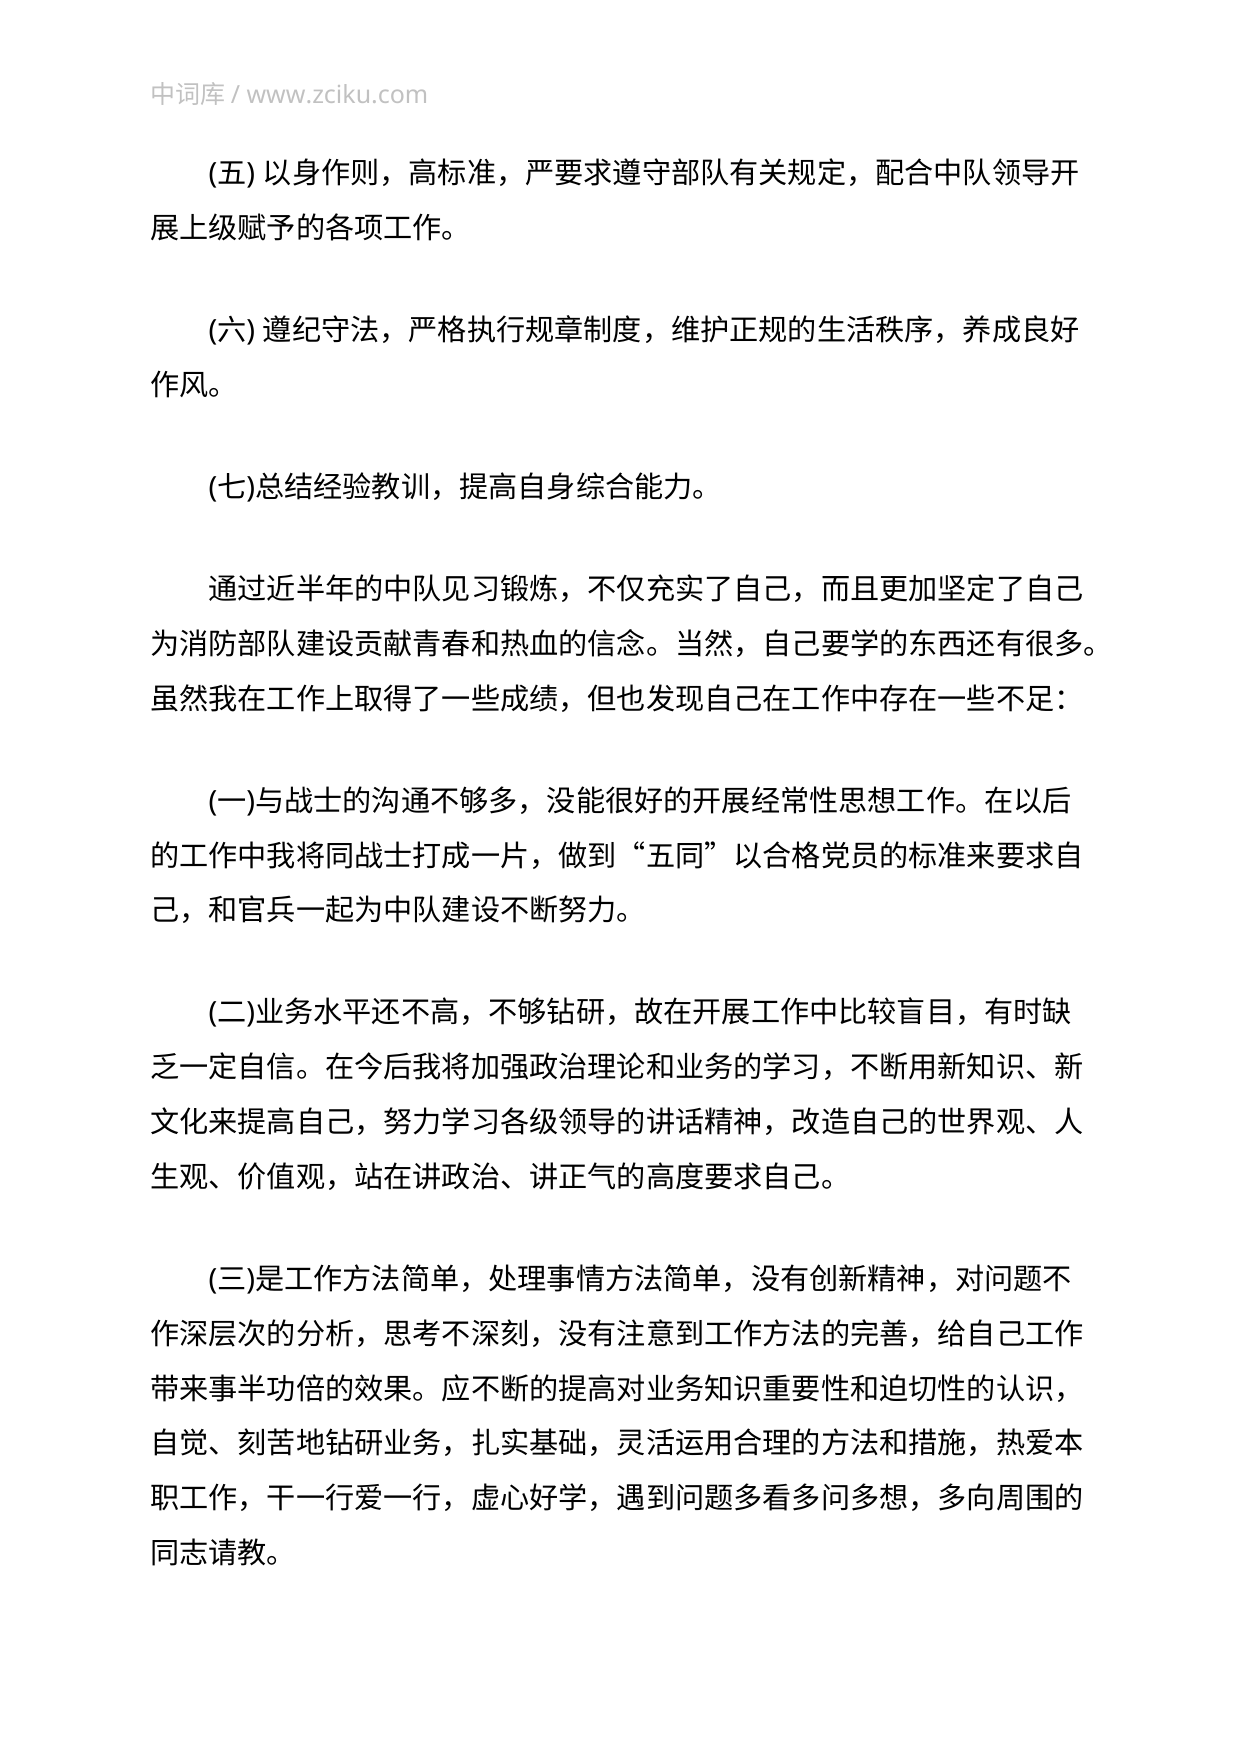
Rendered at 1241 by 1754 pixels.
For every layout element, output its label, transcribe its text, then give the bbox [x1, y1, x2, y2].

text (一)与战士的沟通不够多，没能很好的开展经常性思想工作。在以后的工作中我将同战士打成一片，做到“五同”以合格党员的标准来要求自己，和官兵一起为中队建设不断努力。 [150, 777, 1090, 929]
text (三)是工作方法简单，处理事情方法简单，没有创新精神，对问题不作深层次的分析，思考不深刻，没有注意到工作方法的完善，给自己工作带来事半功倍的效果。应不断的提高对业务知识重要性和迫切性的认识，自觉、刻苦地钻研业务，扎实基础，灵活运用合理的方法和措施，热爱本职工作，干一行爱一行，虚心好学，遇到问题多看多问多想，多向周围的同志请教。 [150, 1255, 1090, 1572]
text 通过近半年的中队见习锻炼，不仅充实了自己，而且更加坚定了自己为消防部队建设贡献青春和热血的信念。当然，自己要学的东西还有很多。虽然我在工作上取得了一些成绩，但也发现自己在工作中存在一些不足： [150, 566, 1090, 718]
text (七)总结经验教训，提高自身综合能力。 [150, 463, 1090, 506]
text (五) 以身作则，高标准，严要求遵守部队有关规定，配合中队领导开展上级赋予的各项工作。 [150, 150, 1090, 247]
text (六) 遵纪守法，严格执行规章制度，维护正规的生活秩序，养成良好作风。 [150, 307, 1090, 404]
text (二)业务水平还不高，不够钻研，故在开展工作中比较盲目，有时缺乏一定自信。在今后我将加强政治理论和业务的学习，不断用新知识、新文化来提高自己，努力学习各级领导的讲话精神，改造自己的世界观、人生观、价值观，站在讲政治、讲正气的高度要求自己。 [150, 989, 1090, 1196]
